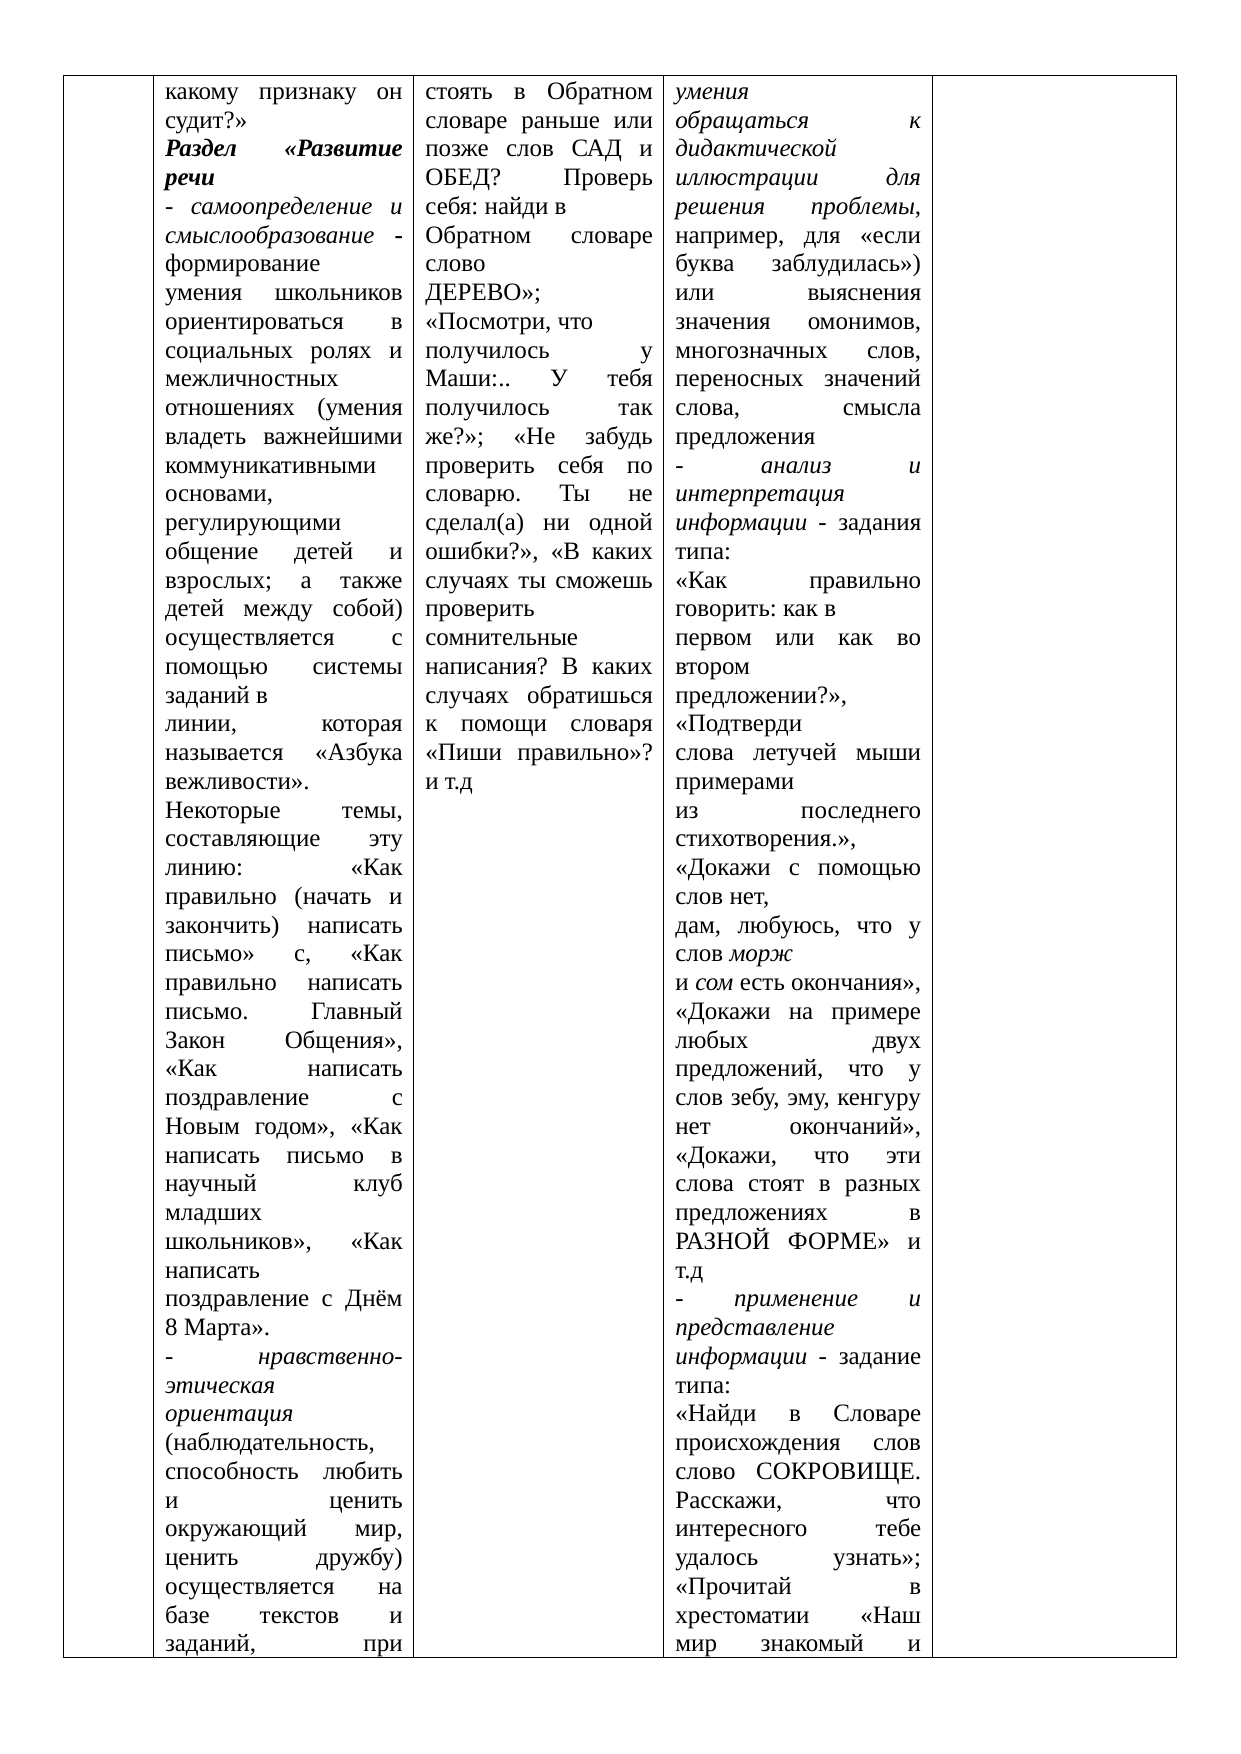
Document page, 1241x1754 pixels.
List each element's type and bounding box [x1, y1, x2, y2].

table_cell [664, 76, 932, 1657]
table_cell [933, 76, 1176, 1657]
table_cell [154, 76, 413, 1657]
table_cell [414, 76, 663, 1657]
